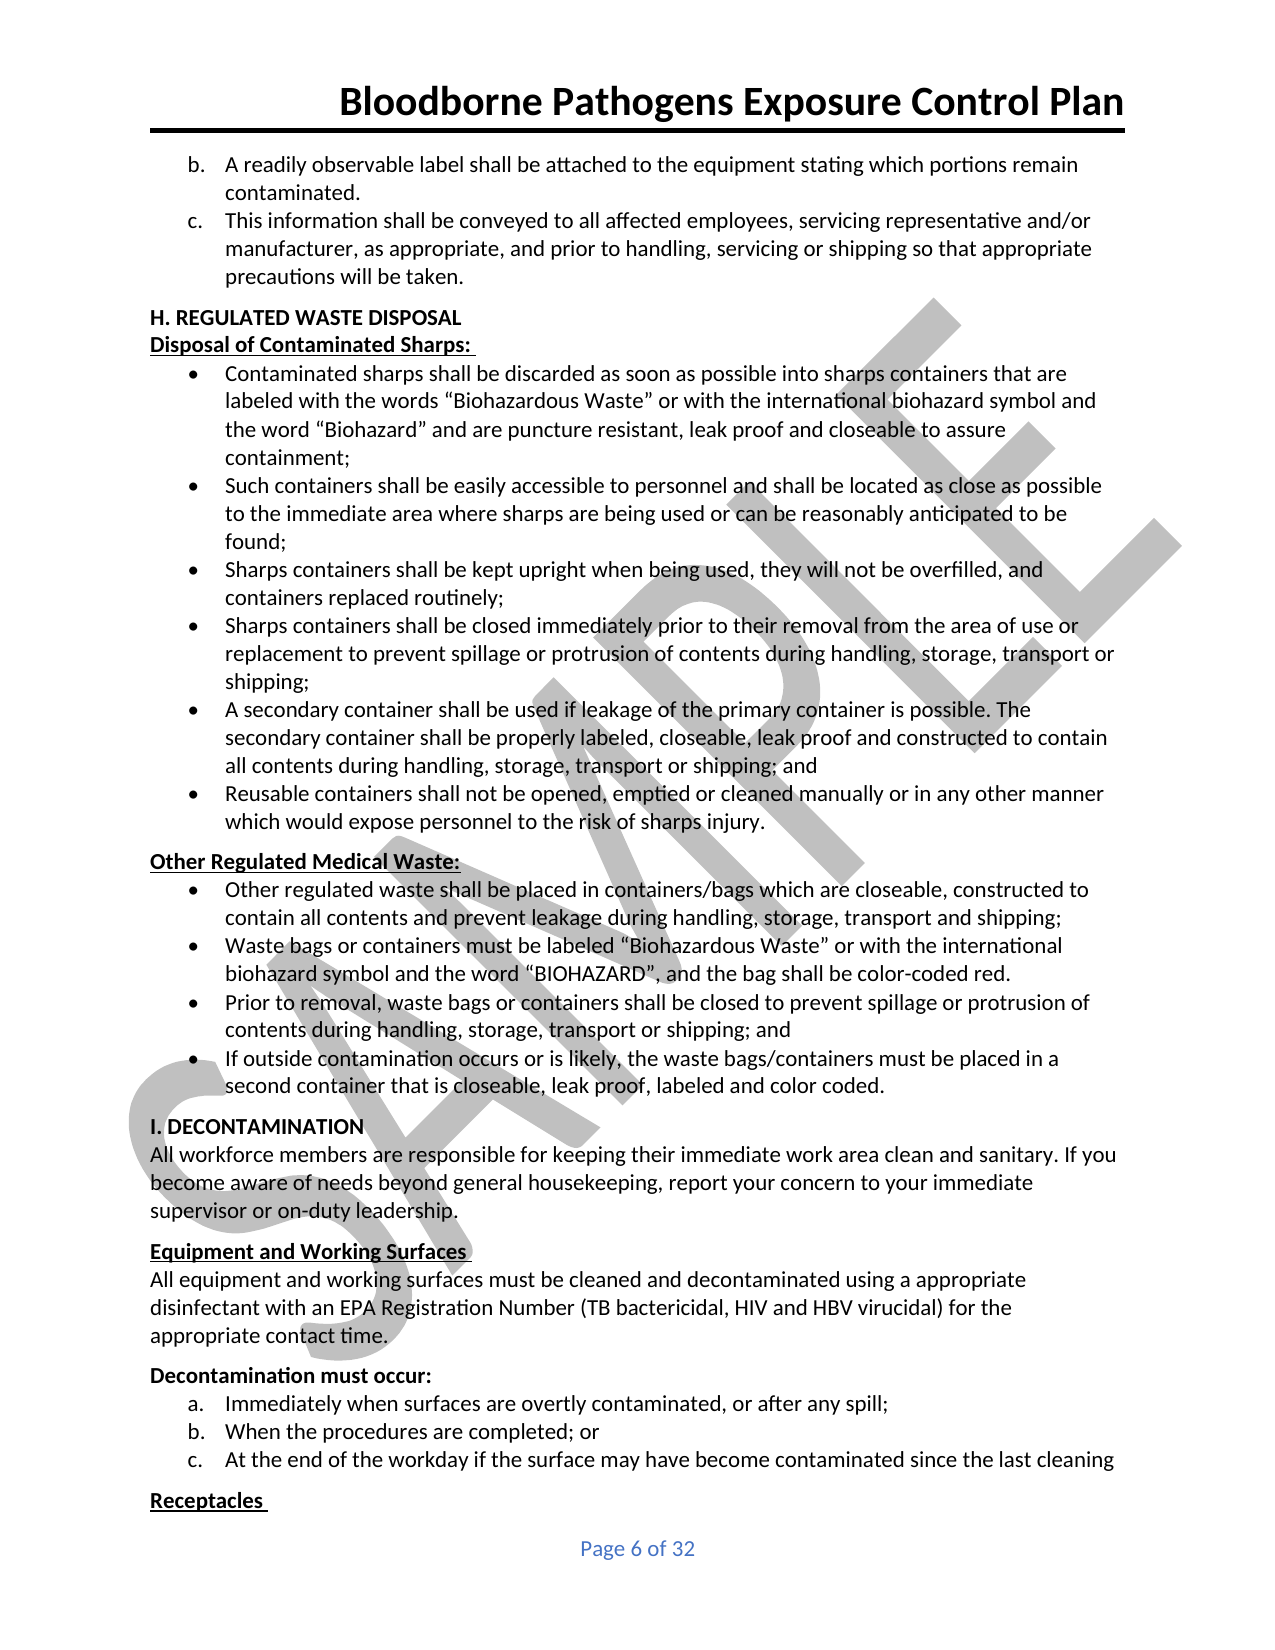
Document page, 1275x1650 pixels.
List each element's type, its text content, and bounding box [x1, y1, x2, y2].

text Equipment and Working Surfaces [150, 1237, 1125, 1265]
list Sharps containers shall be kept upright when being used, they will not be overfilled, and containers replaced routinely; [187, 555, 1125, 611]
list Sharps containers shall be closed immediately prior to their removal from the area of use or replacement to prevent spillage or protrusion of contents during handling, storage, transport or shipping; [187, 611, 1125, 695]
list A readily observable label shall be attached to the equipment stating which portions remain contaminated. [187, 150, 1125, 206]
list Waste bags or containers must be labeled “Biohazardous Waste” or with the international biohazard symbol and the word “BIOHAZARD”, and the bag shall be color-coded red. [187, 932, 1125, 988]
text All workforce members are responsible for keeping their immediate work area clean and sanitary. If you become aware of needs beyond general housekeeping, report your concern to your immediate supervisor or on-duty leadership. [150, 1140, 1125, 1224]
list At the end of the workday if the surface may have become contaminated since the last cleaning [187, 1445, 1125, 1473]
text Other Regulated Medical Waste: [150, 847, 1125, 876]
list Reusable containers shall not be opened, emptied or cleaned manually or in any other manner which would expose personnel to the risk of sharps injury. [187, 779, 1125, 835]
text Decontamination must occur: [150, 1361, 1125, 1389]
list This information shall be conveyed to all affected employees, servicing representative and/or manufacturer, as appropriate, and prior to handling, servicing or shipping so that appropriate precautions will be taken. [187, 206, 1125, 290]
list Other regulated waste shall be placed in containers/bags which are closeable, constructed to contain all contents and prevent leakage during handling, storage, transport and shipping; [187, 876, 1125, 932]
list Contaminated sharps shall be discarded as soon as possible into sharps containers that are labeled with the words “Biohazardous Waste” or with the international biohazard symbol and the word “Biohazard” and are puncture resistant, leak proof and closeable to assure containment; [187, 359, 1125, 471]
list A secondary container shall be used if leakage of the primary container is possible. The secondary container shall be properly labeled, closeable, leak proof and constructed to contain all contents during handling, storage, transport or shipping; and [187, 695, 1125, 779]
list When the procedures are completed; or [187, 1417, 1125, 1445]
list Immediately when surfaces are overtly contaminated, or after any spill; [187, 1389, 1125, 1417]
text Disposal of Contaminated Sharps: [150, 331, 1125, 359]
text I. DECONTAMINATION [150, 1112, 1125, 1140]
list Such containers shall be easily accessible to personnel and shall be located as close as possible to the immediate area where sharps are being used or can be reasonably anticipated to be found; [187, 471, 1125, 555]
text Receptacles [150, 1486, 1125, 1514]
list Prior to removal, waste bags or containers shall be closed to prevent spillage or protrusion of contents during handling, storage, transport or shipping; and [187, 988, 1125, 1044]
list If outside contamination occurs or is likely, the waste bags/containers must be placed in a second container that is closeable, leak proof, labeled and color coded. [187, 1044, 1125, 1100]
text H. REGULATED WASTE DISPOSAL [150, 303, 1125, 331]
text All equipment and working surfaces must be cleaned and decontaminated using a appropriate disinfectant with an EPA Registration Number (TB bactericidal, HIV and HBV virucidal) for the appropriate contact time. [150, 1265, 1125, 1349]
